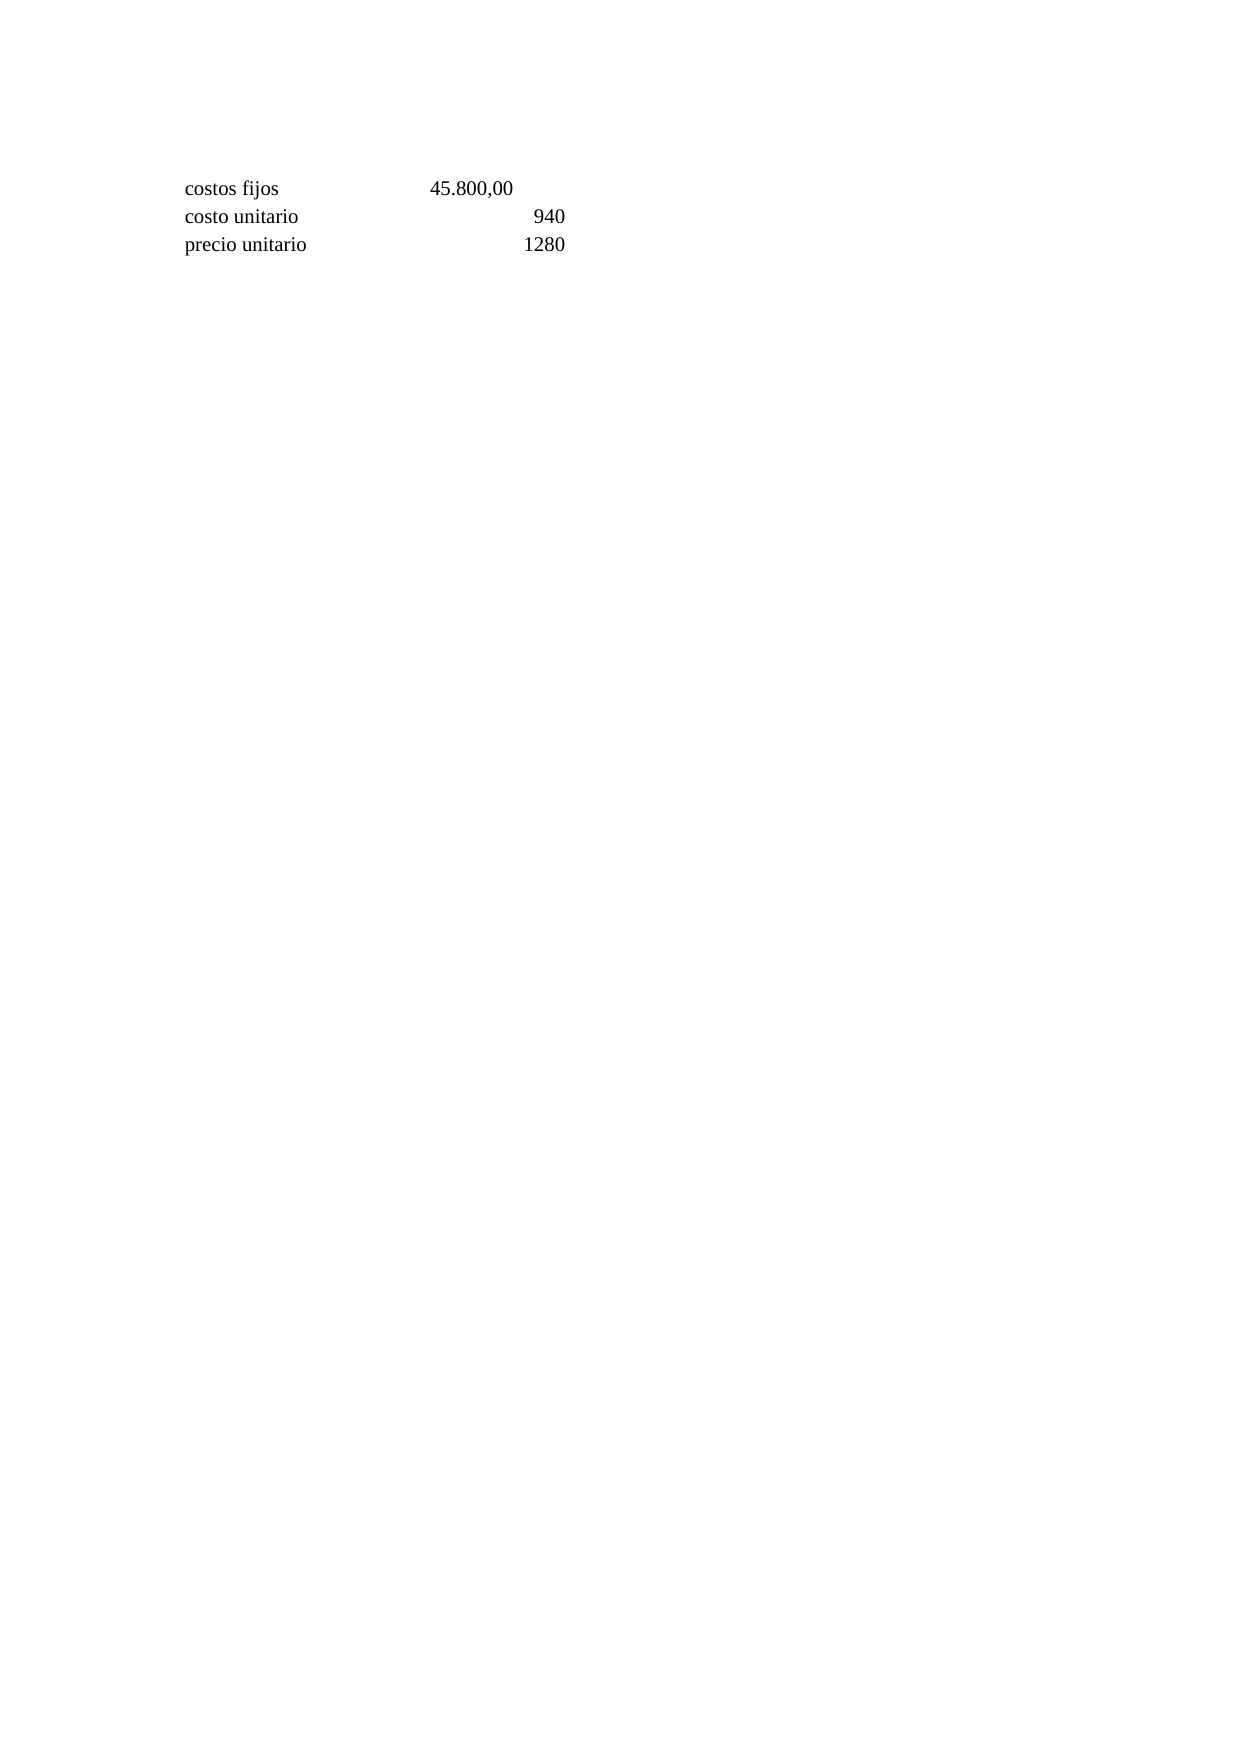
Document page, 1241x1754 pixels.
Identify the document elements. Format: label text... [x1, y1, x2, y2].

table_cell costo unitario [177, 200, 422, 228]
table_header costos fijos [177, 148, 422, 200]
table_cell 1280 [423, 228, 572, 256]
table_cell 940 [423, 200, 572, 228]
table_cell precio unitario [177, 228, 422, 256]
table_header 45.800,00 [423, 148, 572, 200]
